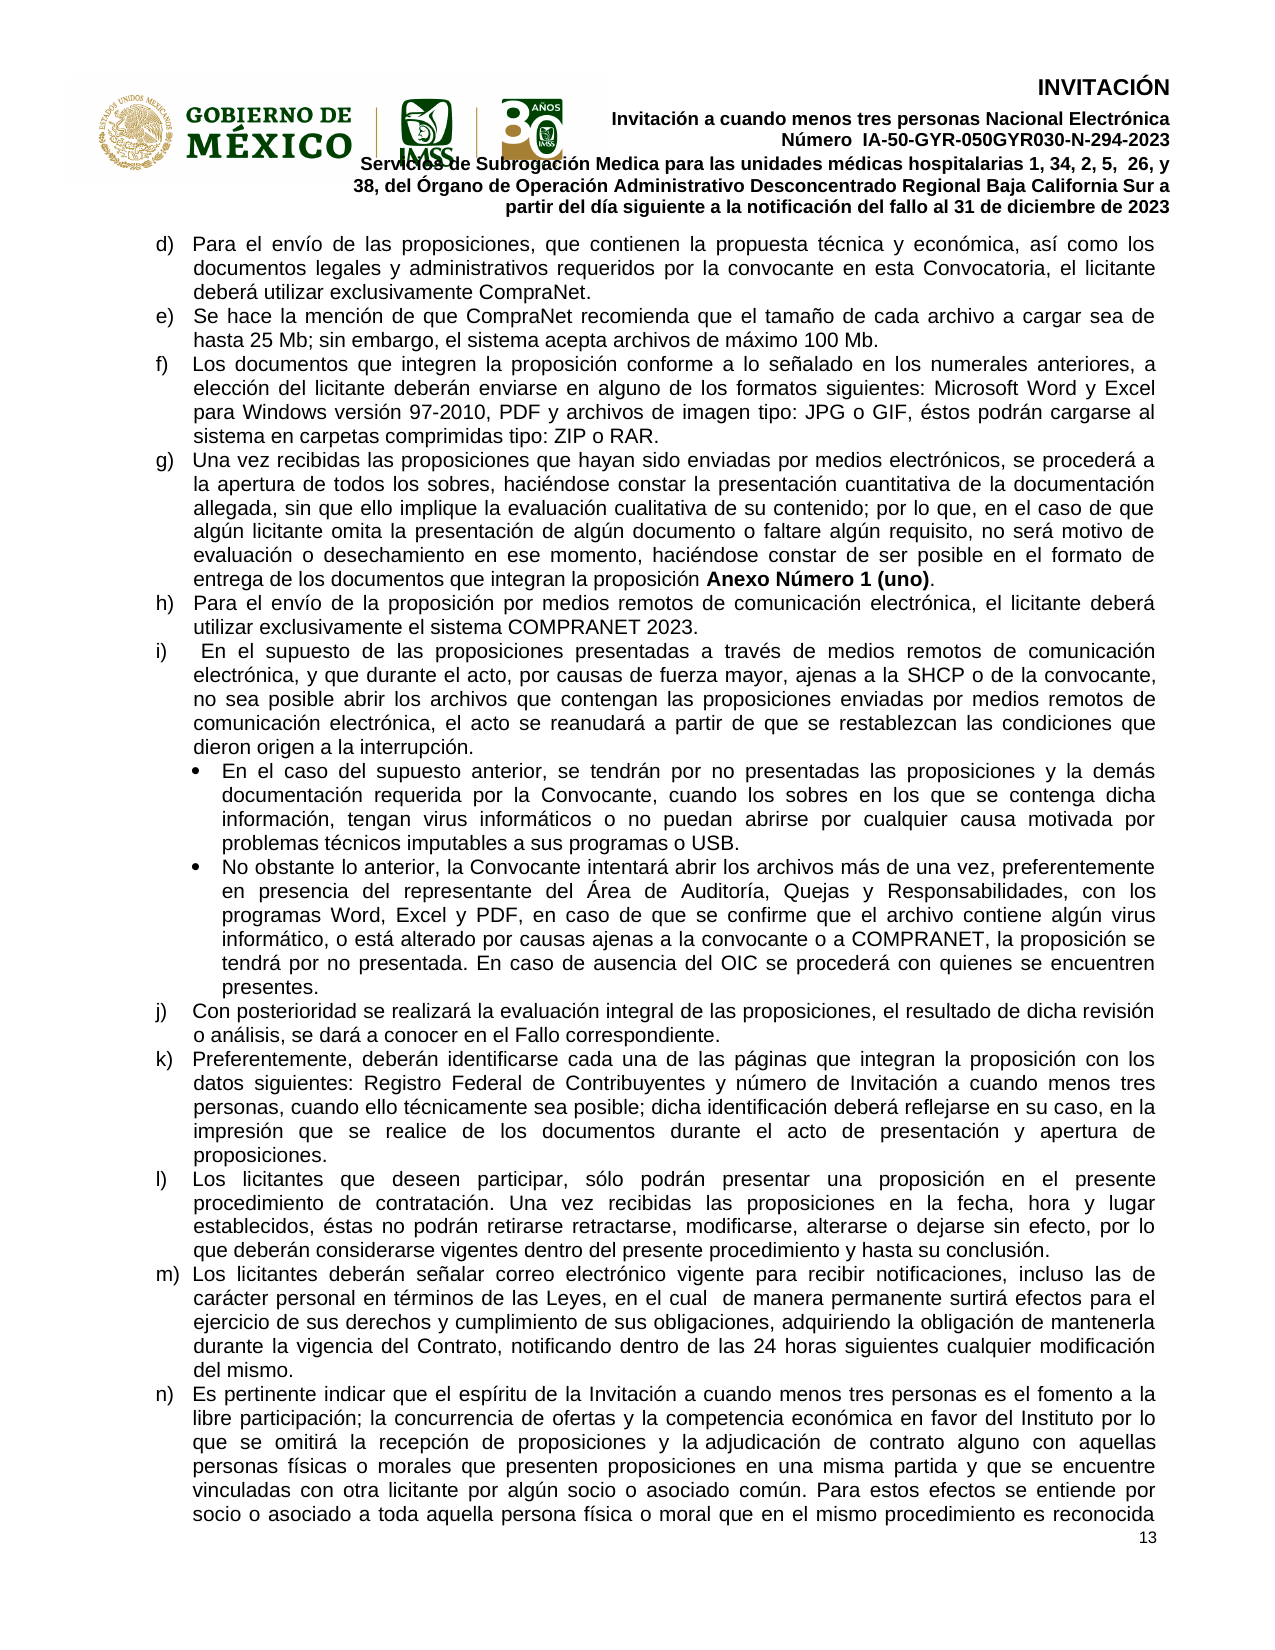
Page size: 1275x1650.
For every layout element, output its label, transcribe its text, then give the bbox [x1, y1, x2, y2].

list Se hace la mención de que CompraNet recomienda que el tamaño de cada archivo a cargar sea de hasta 25 Mb; sin embargo, el sistema acepta archivos de máximo 100 Mb. [156, 304, 1157, 352]
list Los licitantes que deseen participar, sólo podrán presentar una proposición en el presente procedimiento de contratación. Una vez recibidas las proposiciones en la fecha, hora y lugar establecidos, éstas no podrán retirarse retractarse, modificarse, alterarse o dejarse sin efecto, por lo que deberán considerarse vigentes dentro del presente procedimiento y hasta su conclusión. [156, 1166, 1157, 1262]
list En el supuesto de las proposiciones presentadas a través de medios remotos de comunicación electrónica, y que durante el acto, por causas de fuerza mayor, ajenas a la SHCP o de la convocante, no sea posible abrir los archivos que contengan las proposiciones enviadas por medios remotos de comunicación electrónica, el acto se reanudará a partir de que se restablezcan las condiciones que dieron origen a la interrupción. [156, 639, 1157, 759]
list Preferentemente, deberán identificarse cada una de las páginas que integran la proposición con los datos siguientes: Registro Federal de Contribuyentes y número de Invitación a cuando menos tres personas, cuando ello técnicamente sea posible; dicha identificación deberá reflejarse en su caso, en la impresión que se realice de los documentos durante el acto de presentación y apertura de proposiciones. [156, 1047, 1157, 1166]
list No obstante lo anterior, la Convocante intentará abrir los archivos más de una vez, preferentemente en presencia del representante del Área de Auditoría, Quejas y Responsabilidades, con los programas Word, Excel y PDF, en caso de que se confirme que el archivo contiene algún virus informático, o está alterado por causas ajenas a la convocante o a COMPRANET, la proposición se tendrá por no presentada. En caso de ausencia del OIC se procederá con quienes se encuentren presentes. [192, 855, 1157, 999]
list Los licitantes deberán señalar correo electrónico vigente para recibir notificaciones, incluso las de carácter personal en términos de las Leyes, en el cual de manera permanente surtirá efectos para el ejercicio de sus derechos y cumplimiento de sus obligaciones, adquiriendo la obligación de mantenerla durante la vigencia del Contrato, notificando dentro de las 24 horas siguientes cualquier modificación del mismo. [156, 1262, 1157, 1382]
list En el caso del supuesto anterior, se tendrán por no presentadas las proposiciones y la demás documentación requerida por la Convocante, cuando los sobres en los que se contenga dicha información, tengan virus informáticos o no puedan abrirse por cualquier causa motivada por problemas técnicos imputables a sus programas o USB. [192, 759, 1157, 855]
list Una vez recibidas las proposiciones que hayan sido enviadas por medios electrónicos, se procederá a la apertura de todos los sobres, haciéndose constar la presentación cuantitativa de la documentación allegada, sin que ello implique la evaluación cualitativa de su contenido; por lo que, en el caso de que algún licitante omita la presentación de algún documento o faltare algún requisito, no será motivo de evaluación o desechamiento en ese momento, haciéndose constar de ser posible en el formato de entrega de los documentos que integran la proposición Anexo Número 1 (uno). [156, 447, 1157, 591]
picture [518, 181, 526, 187]
list Para el envío de la proposición por medios remotos de comunicación electrónica, el licitante deberá utilizar exclusivamente el sistema COMPRANET 2023. [156, 591, 1157, 639]
list Para el envío de las proposiciones, que contienen la propuesta técnica y económica, así como los documentos legales y administrativos requeridos por la convocante en esta Convocatoria, el licitante deberá utilizar exclusivamente CompraNet. [156, 232, 1157, 304]
picture [419, 181, 427, 187]
list Con posterioridad se realizará la evaluación integral de las proposiciones, el resultado de dicha revisión o análisis, se dará a conocer en el Fallo correspondiente. [156, 999, 1157, 1047]
list Los documentos que integren la proposición conforme a lo señalado en los numerales anteriores, a elección del licitante deberán enviarse en alguno de los formatos siguientes: Microsoft Word y Excel para Windows versión 97-2010, PDF y archivos de imagen tipo: JPG o GIF, éstos podrán cargarse al sistema en carpetas comprimidas tipo: ZIP o RAR. [156, 352, 1157, 447]
picture [67, 73, 609, 187]
